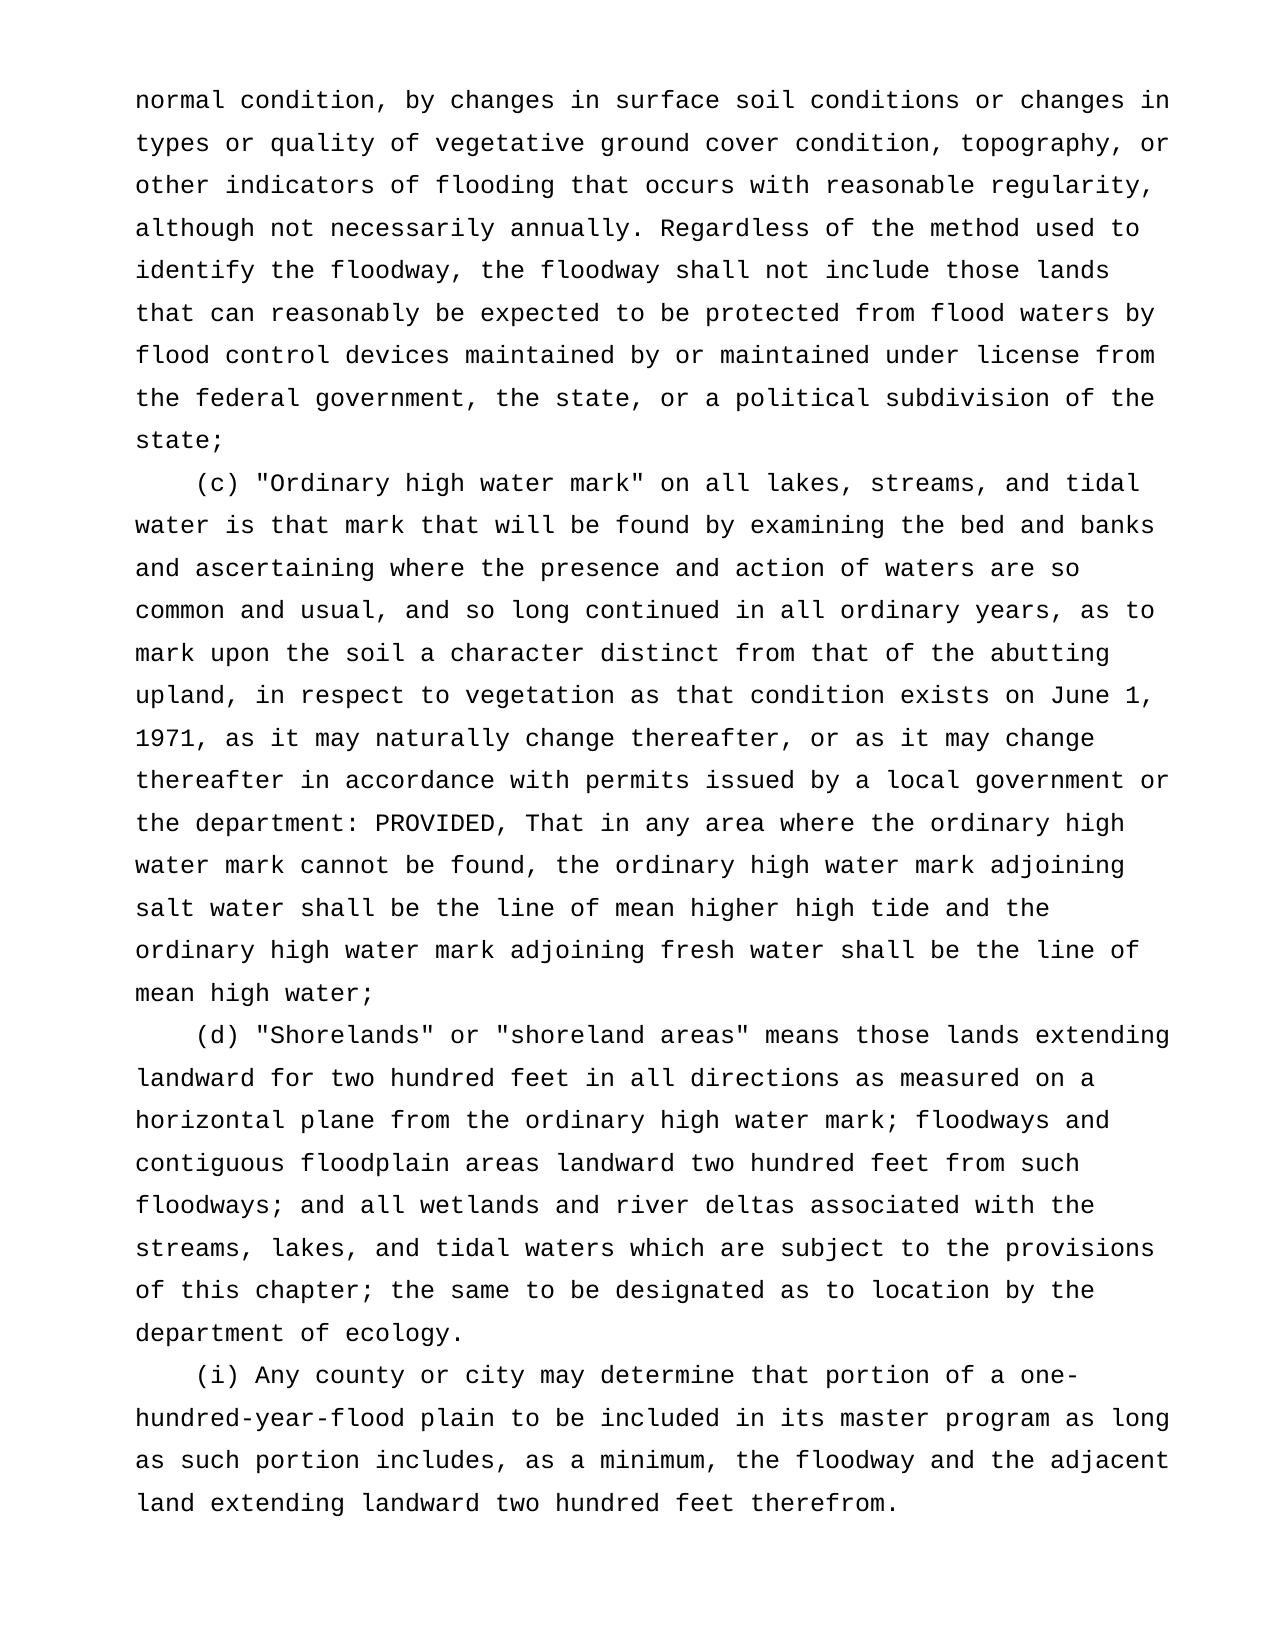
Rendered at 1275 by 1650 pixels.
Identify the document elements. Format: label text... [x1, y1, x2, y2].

text (d) "Shorelands" or "shoreland areas" means those lands extending landward for two hundred feet in all directions as measured on a horizontal plane from the ordinary high water mark; floodways and contiguous floodplain areas landward two hundred feet from such floodways; and all wetlands and river deltas associated with the streams, lakes, and tidal waters which are subject to the provisions of this chapter; the same to be designated as to location by the department of ecology. [135, 1010, 1170, 1350]
text (i) Any county or city may determine that portion of a one-hundred-year-flood plain to be included in its master program as long as such portion includes, as a minimum, the floodway and the adjacent land extending landward two hundred feet therefrom. [135, 1350, 1170, 1520]
text (c) "Ordinary high water mark" on all lakes, streams, and tidal water is that mark that will be found by examining the bed and banks and ascertaining where the presence and action of waters are so common and usual, and so long continued in all ordinary years, as to mark upon the soil a character distinct from that of the abutting upland, in respect to vegetation as that condition exists on June 1, 1971, as it may naturally change thereafter, or as it may change thereafter in accordance with permits issued by a local government or the department: PROVIDED, That in any area where the ordinary high water mark cannot be found, the ordinary high water mark adjoining salt water shall be the line of mean higher high tide and the ordinary high water mark adjoining fresh water shall be the line of mean high water; [135, 457, 1170, 1010]
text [135, 75, 1170, 457]
